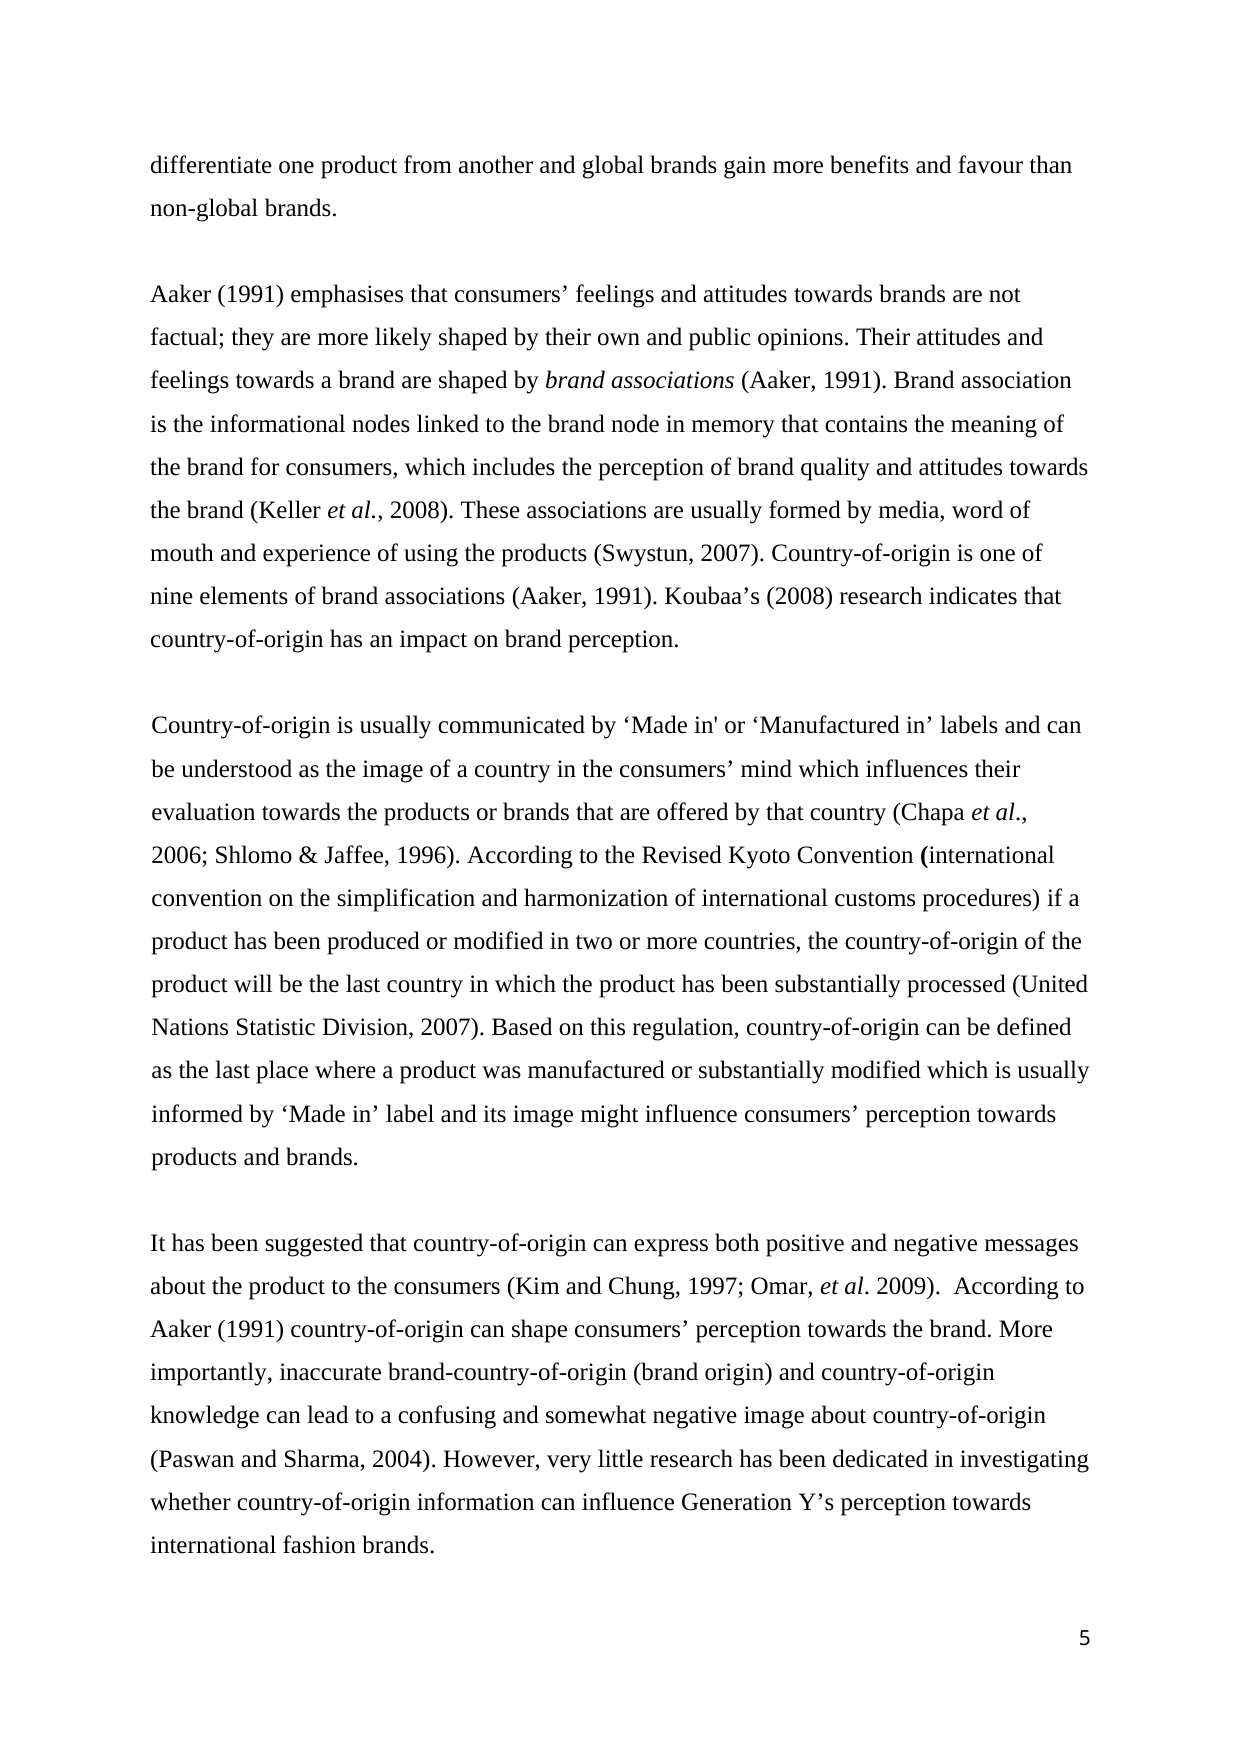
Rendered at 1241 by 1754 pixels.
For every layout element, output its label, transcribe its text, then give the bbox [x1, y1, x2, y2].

text Aaker (1991) emphasises that consumers’ feelings and attitudes towards brands are not factual; they are more likely shaped by their own and public opinions. Their attitudes and feelings towards a brand are shaped by brand associations (Aaker, 1991). Brand association is the informational nodes linked to the brand node in memory that contains the meaning of the brand for consumers, which includes the perception of brand quality and attitudes towards the brand (Keller et al., 2008). These associations are usually formed by media, word of mouth and experience of using the products (Swystun, 2007). Country-of-origin is one of nine elements of brand associations (Aaker, 1991). Koubaa’s (2008) research indicates that country-of-origin has an impact on brand perception. [150, 279, 1090, 653]
text It has been suggested that country-of-origin can express both positive and negative messages about the product to the consumers (Kim and Chung, 1997; Omar, et al. 2009). According to Aaker (1991) country-of-origin can shape consumers’ perception towards the brand. More importantly, inaccurate brand-country-of-origin (brand origin) and country-of-origin knowledge can lead to a confusing and somewhat negative image about country-of-origin (Paswan and Sharma, 2004). However, very little research has been dedicated in investigating whether country-of-origin information can influence Generation Y’s perception towards international fashion brands. [150, 1228, 1090, 1559]
text Country-of-origin is usually communicated by ‘Made in' or ‘Manufactured in’ labels and can be understood as the image of a country in the consumers’ mind which influences their evaluation towards the products or brands that are offered by that country (Chapa et al., 2006; Shlomo & Jaffee, 1996). According to the Revised Kyoto Convention (international convention on the simplification and harmonization of international customs procedures) if a product has been produced or modified in two or more countries, the country-of-origin of the product will be the last country in which the product has been substantially processed (United Nations Statistic Division, 2007). Based on this regulation, country-of-origin can be defined as the last place where a product was manufactured or substantially modified which is usually informed by ‘Made in’ label and its image might influence consumers’ perception towards products and brands. [151, 711, 1090, 1171]
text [150, 150, 1090, 222]
